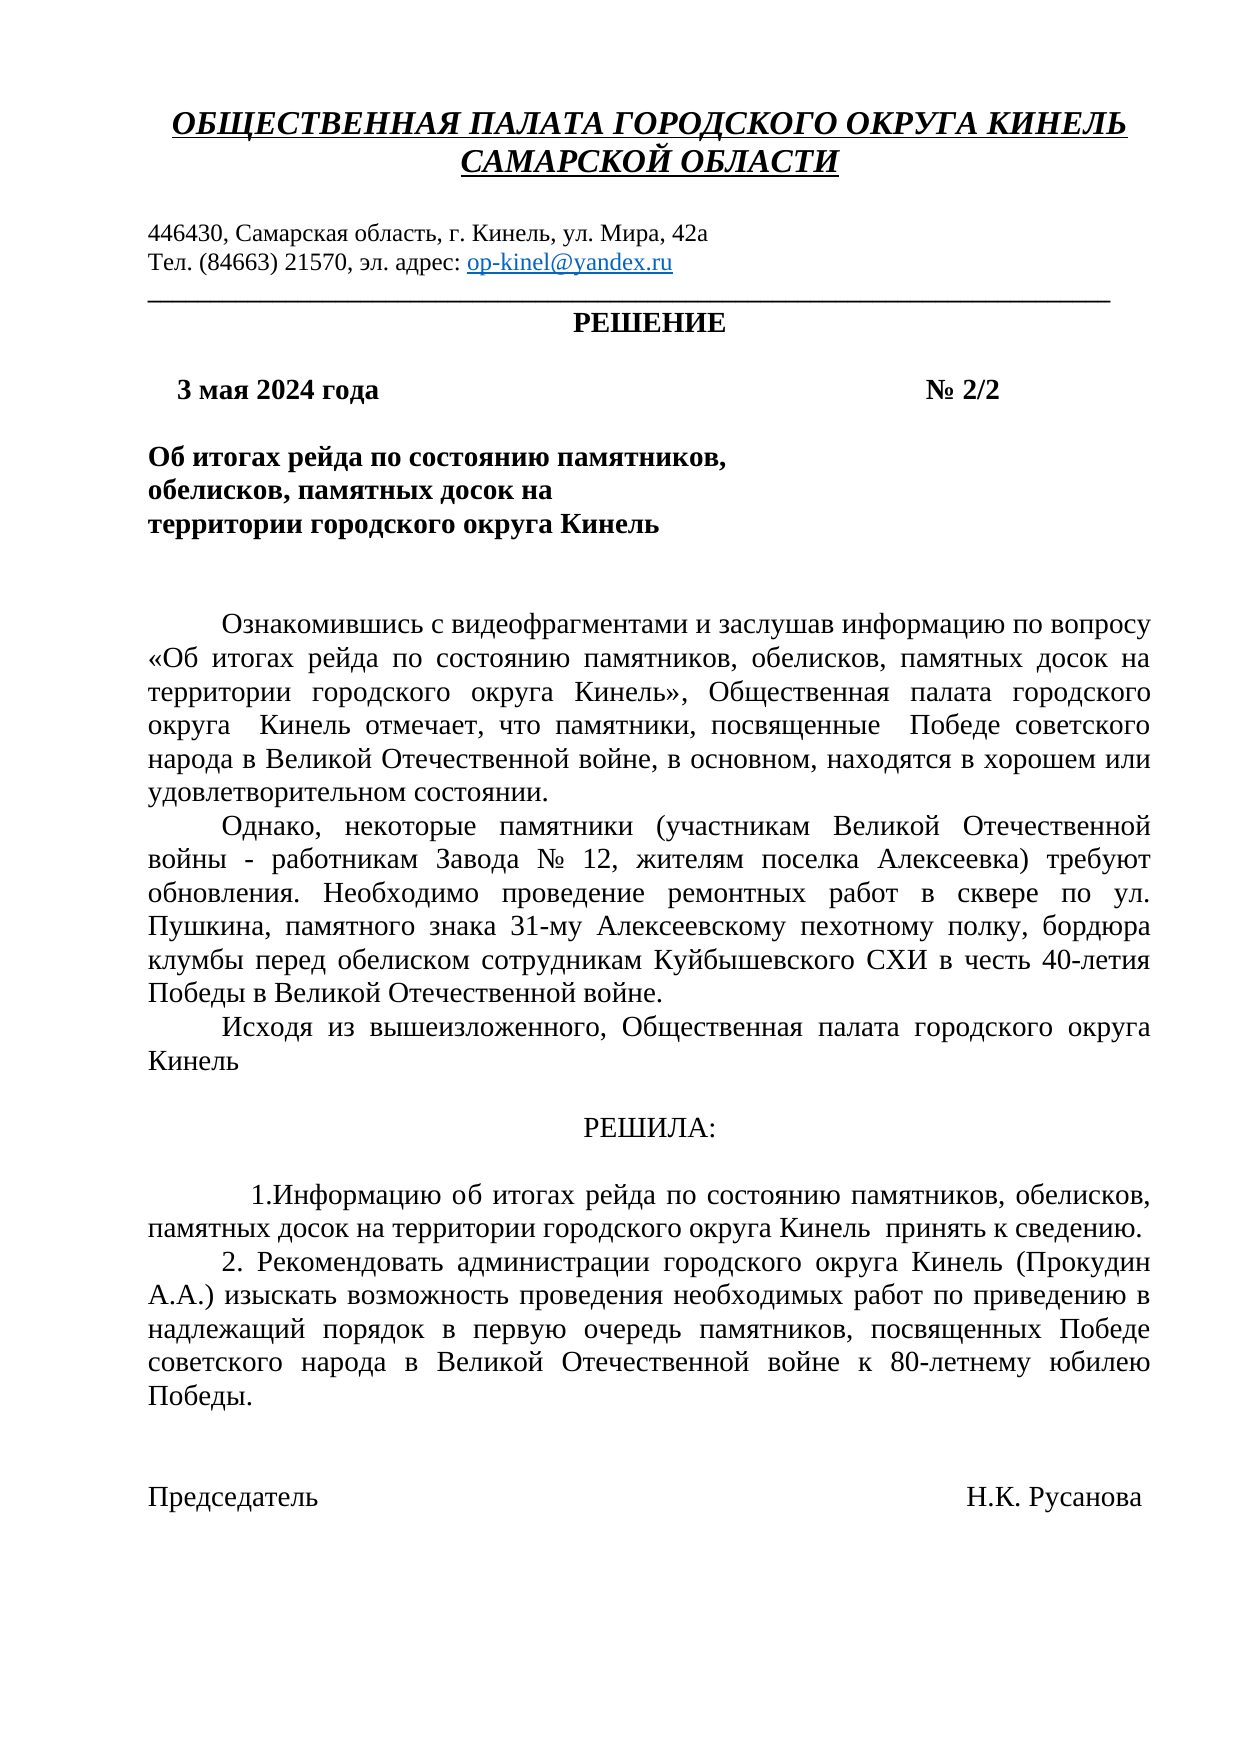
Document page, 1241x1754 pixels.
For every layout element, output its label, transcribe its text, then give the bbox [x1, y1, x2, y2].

text Об итогах рейда по состоянию памятников, [148, 439, 1152, 472]
text территории городского округа Кинель [148, 506, 1152, 539]
text Ознакомившись с видеофрагментами и заслушав информацию по вопросу «Об итогах рейда по состоянию памятников, обелисков, памятных досок на территории городского округа Кинель», Общественная палата городского округа Кинель отмечает, что памятники, посвященные Победе советского народа в Великой Отечественной войне, в основном, находятся в хорошем или удовлетворительном состоянии. [148, 607, 1152, 808]
text 2. Рекомендовать администрации городского округа Кинель (Прокудин А.А.) изыскать возможность проведения необходимых работ по приведению в надлежащий порядок в первую очередь памятников, посвященных Победе советского народа в Великой Отечественной войне к 80-летнему юбилею Победы. [148, 1244, 1152, 1412]
text РЕШЕНИЕ [148, 305, 1152, 338]
text 3 мая 2024 года № 2/2 [148, 372, 1152, 405]
text ОБЩЕСТВЕННАЯ ПАЛАТА ГОРОДСКОГО ОКРУГА КИНЕЛЬ САМАРСКОЙ ОБЛАСТИ [148, 103, 1152, 180]
text 1.Информацию об итогах рейда по состоянию памятников, обелисков, памятных досок на территории городского округа Кинель принять к сведению. [148, 1177, 1152, 1244]
text РЕШИЛА: [148, 1110, 1152, 1143]
text Тел. (84663) 21570, эл. адрес: op-kinel@yandex.ru [148, 247, 1152, 276]
text Однако, некоторые памятники (участникам Великой Отечественной войны - работникам Завода № 12, жителям поселка Алексеевка) требуют обновления. Необходимо проведение ремонтных работ в сквере по ул. Пушкина, памятного знака 31-му Алексеевскому пехотному полку, бордюра клумбы перед обелиском сотрудникам Куйбышевского СХИ в честь 40-летия Победы в Великой Отечественной войне. [148, 808, 1152, 1009]
text Председатель Н.К. Русанова [148, 1479, 1152, 1512]
text обелисков, памятных досок на [148, 472, 1152, 506]
text _____________________________________________________________________________ [148, 276, 1152, 305]
text Исходя из вышеизложенного, Общественная палата городского округа Кинель [148, 1009, 1152, 1076]
text 446430, Самарская область, г. Кинель, ул. Мира, 42а [148, 218, 1152, 247]
